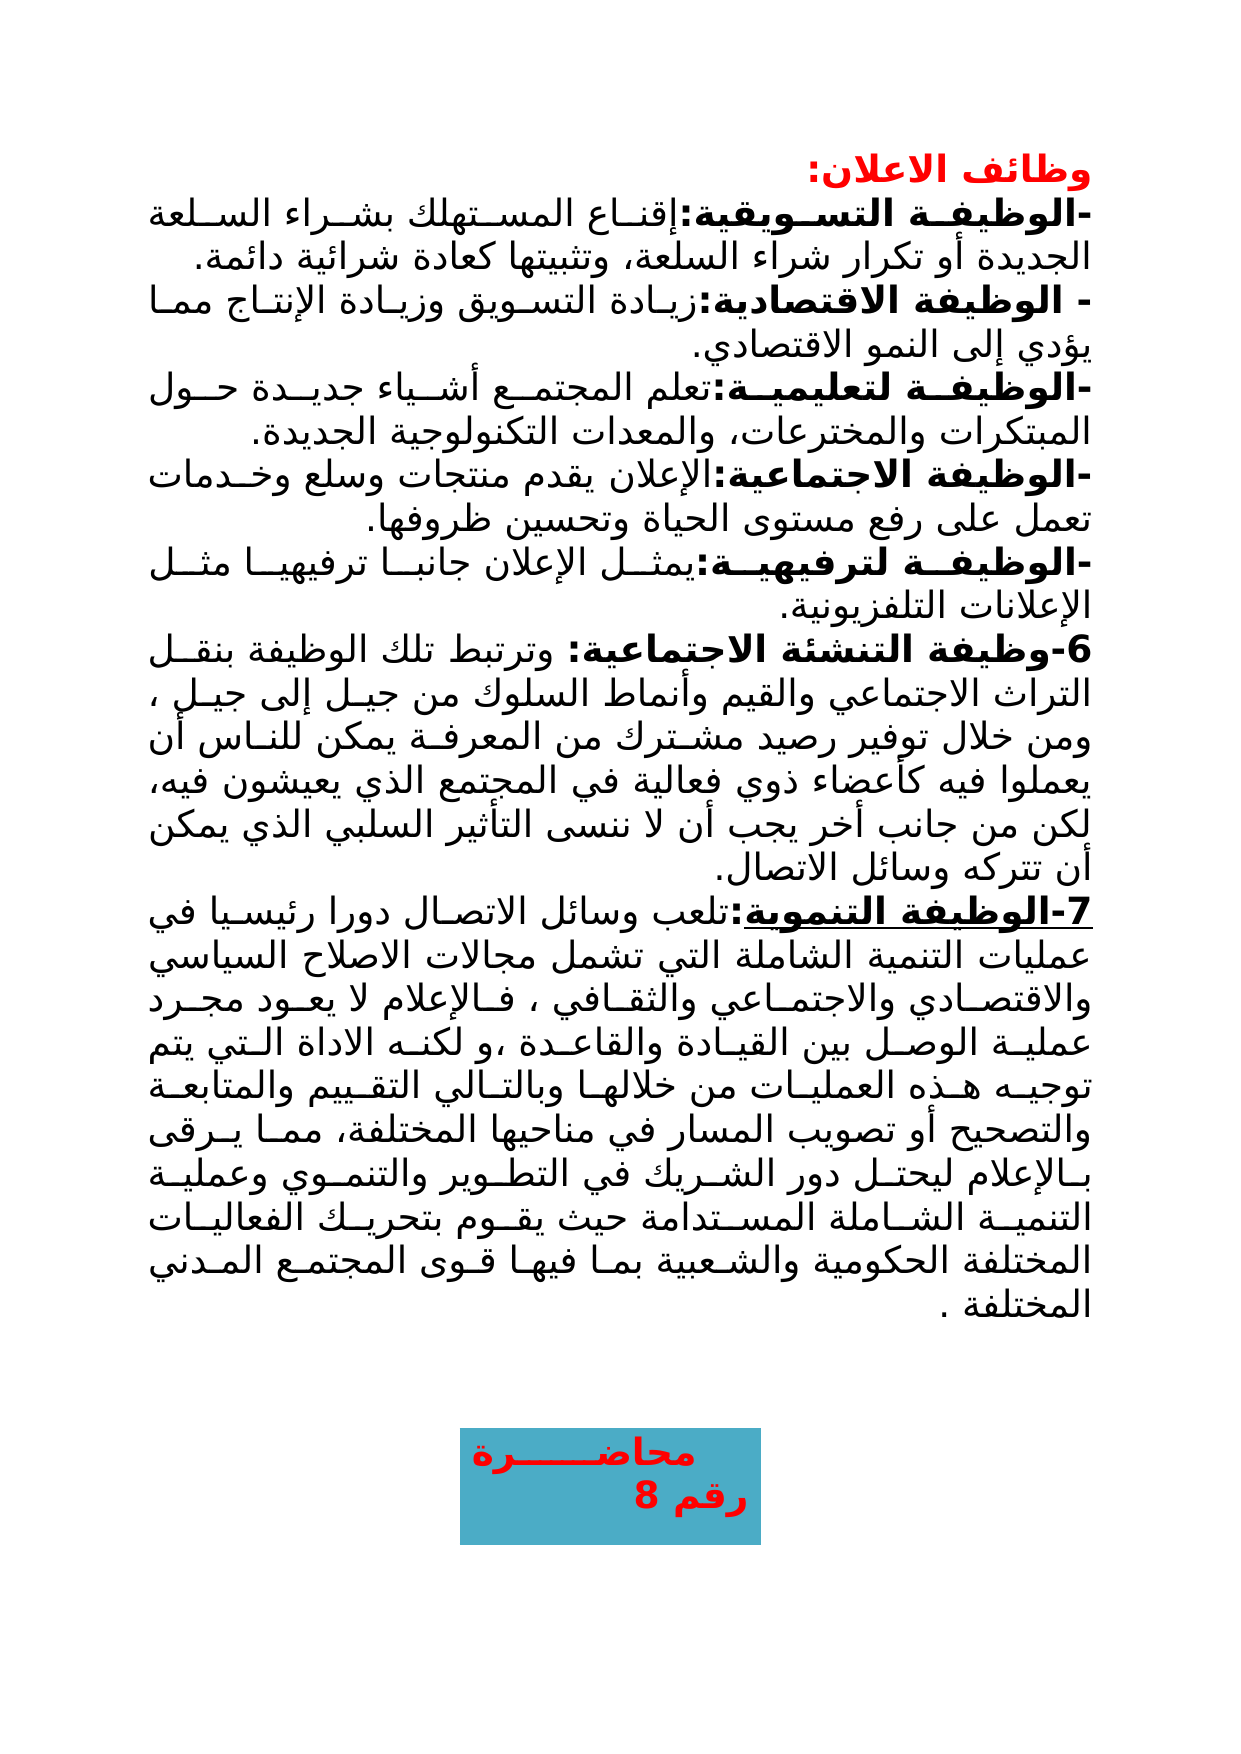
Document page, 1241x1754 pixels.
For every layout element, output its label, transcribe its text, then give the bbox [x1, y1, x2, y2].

text -الوظيفة التسويقية:إقناع المستهلك بشراء السلعة الجديدة أو تكرار شراء السلعة، وتثبيتها كعادة شرائية دائمة. [148, 191, 1093, 278]
table_header محاضرة رقم 8 [462, 1430, 759, 1543]
text 7-الوظيفة التنموية:تلعب وسائل الاتصال دورا رئيسيا في عمليات التنمية الشاملة التي تشمل مجالات الاصلاح السياسي والاقتصادي والاجتماعي والثقافي ، فالإعلام لا يعود مجرد عملية الوصل بين القيادة والقاعدة ،و لكنه الاداة التي يتم توجيه هذه العمليات من خلالها وبالتالي التقييم والمتابعة والتصحيح أو تصويب المسار في مناحيها المختلفة، مما يرقى بالإعلام ليحتل دور الشريك في التطوير والتنموي وعملية التنمية الشاملة المستدامة حيث يقوم بتحريك الفعاليات المختلفة الحكومية والشعبية بما فيها قوى المجتمع المدني المختلفة . [148, 889, 1093, 1326]
text -الوظيفة لترفيهية:يمثل الإعلان جانبا ترفيهيا مثل الإعلانات التلفزيونية. [148, 540, 1093, 628]
text 6-وظيفة التنشئة الاجتماعية: وترتبط تلك الوظيفة بنقل التراث الاجتماعي والقيم وأنماط السلوك من جيل إلى جيل ، ومن خلال توفير رصيد مشترك من المعرفة يمكن للناس أن يعملوا فيه كأعضاء ذوي فعالية في المجتمع الذي يعيشون فيه، لكن من جانب أخر يجب أن لا ننسى التأثير السلبي الذي يمكن أن تتركه وسائل الاتصال. [148, 628, 1093, 889]
text -الوظيفة الاجتماعية:الإعلان يقدم منتجات وسلع وخدمات تعمل على رفع مستوى الحياة وتحسين ظروفها. [148, 453, 1093, 540]
text -الوظيفة لتعليمية:تعلم المجتمع أشياء جديدة حول المبتكرات والمخترعات، والمعدات التكنولوجية الجديدة. [148, 366, 1093, 453]
text وظائف الاعلان: [148, 148, 1093, 191]
text - الوظيفة الاقتصادية:زيادة التسويق وزيادة الإنتاج مما يؤدي إلى النمو الاقتصادي. [148, 278, 1093, 366]
